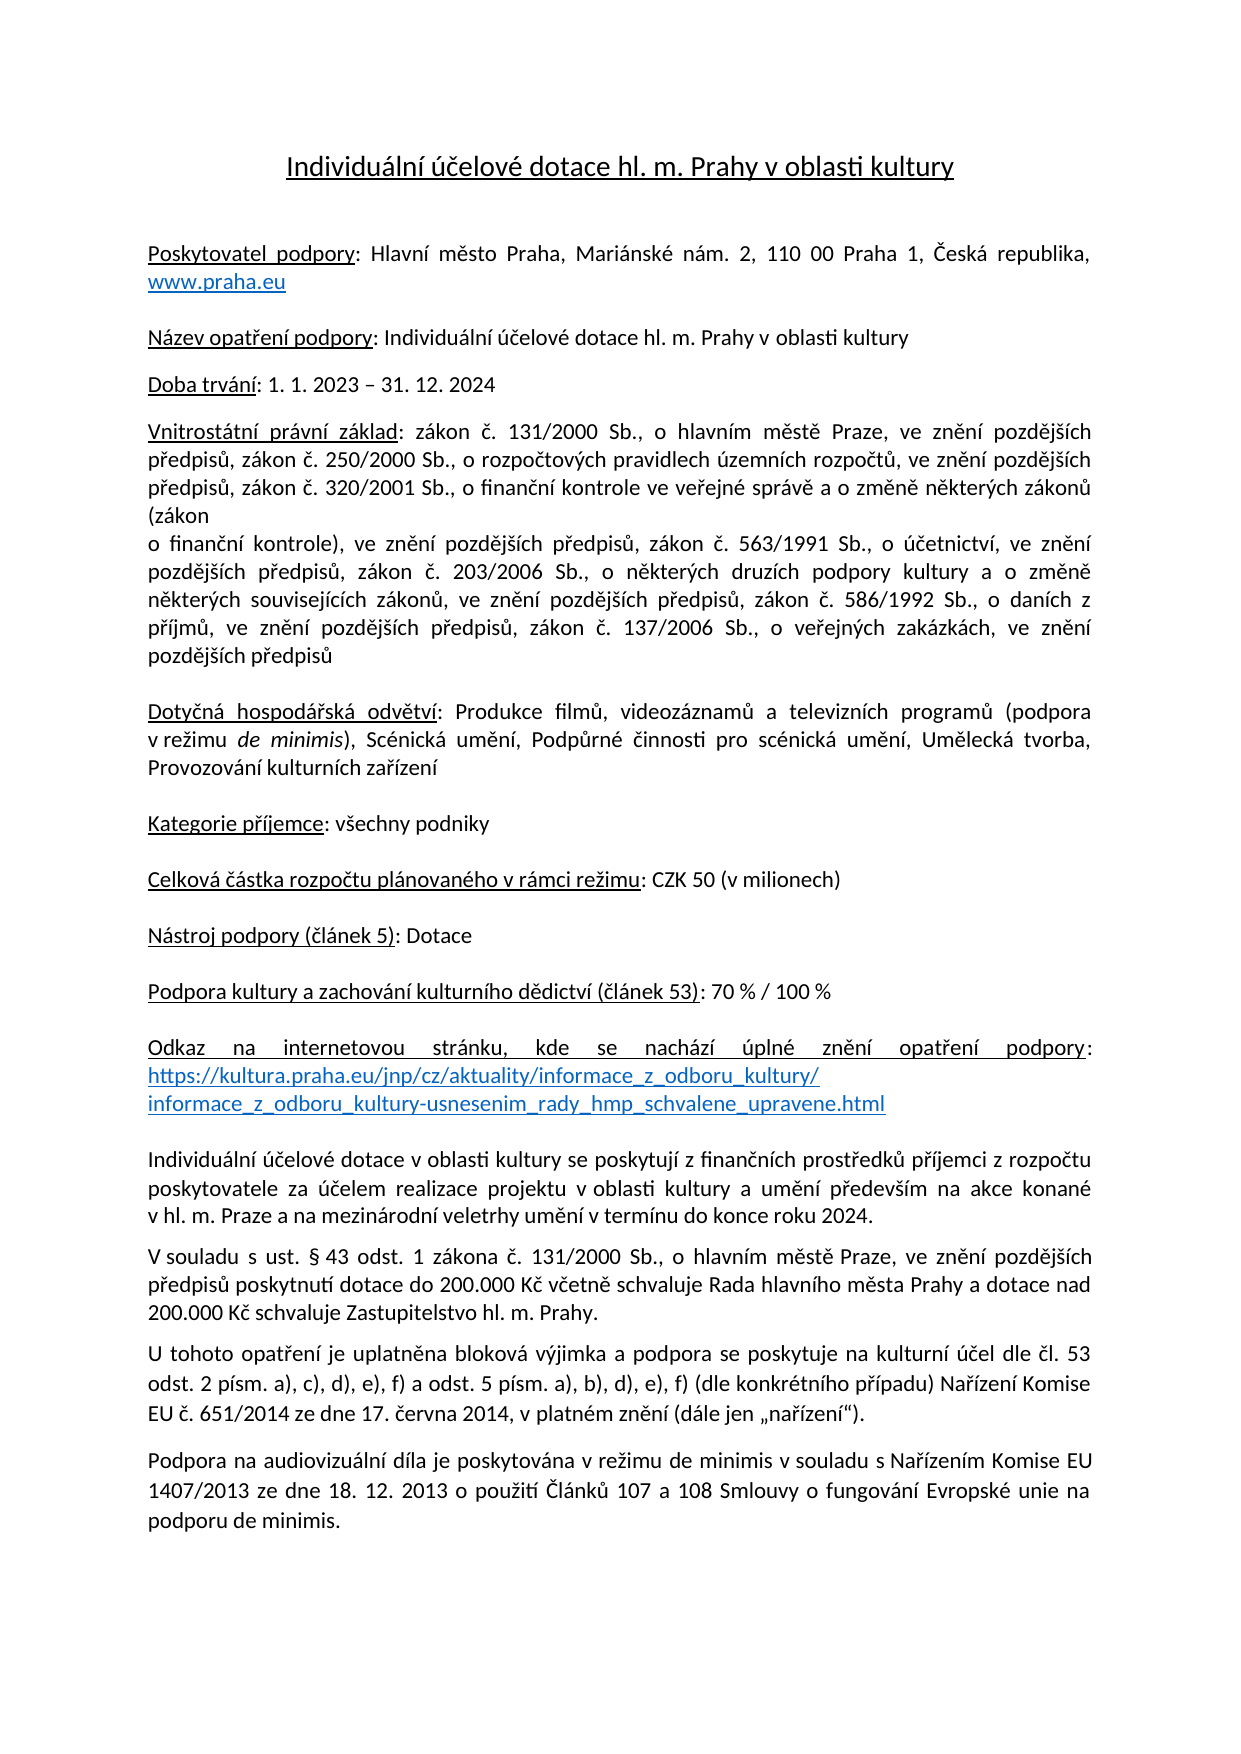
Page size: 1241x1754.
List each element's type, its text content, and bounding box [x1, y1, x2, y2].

text Celková částka rozpočtu plánovaného v rámci režimu: CZK 50 (v milionech) [148, 865, 1093, 893]
text Dotyčná hospodářská odvětví: Produkce filmů, videozáznamů a televizních programů (podpora v režimu de minimis), Scénická umění, Podpůrné činnosti pro scénická umění, Umělecká tvorba, Provozování kulturních zařízení [148, 697, 1093, 781]
text Doba trvání: 1. 1. 2023 – 31. 12. 2024 [148, 370, 1093, 398]
text V souladu s ust. § 43 odst. 1 zákona č. 131/2000 Sb., o hlavním městě Praze, ve znění pozdějších předpisů poskytnutí dotace do 200.000 Kč včetně schvaluje Rada hlavního města Prahy a dotace nad 200.000 Kč schvaluje Zastupitelstvo hl. m. Prahy. [148, 1242, 1093, 1326]
text U tohoto opatření je uplatněna bloková výjimka a podpora se poskytuje na kulturní účel dle čl. 53 odst. 2 písm. a), c), d), e), f) a odst. 5 písm. a), b), d), e), f) (dle konkrétního případu) Nařízení Komise EU č. 651/2014 ze dne 17. června 2014, v platném znění (dále jen „nařízení“). [148, 1339, 1093, 1427]
text Kategorie příjemce: všechny podniky [148, 809, 1093, 837]
text Odkaz na internetovou stránku, kde se nachází úplné znění opatření podpory: https://kultura.praha.eu/jnp/cz/aktuality/informace_z_odboru_kultury/informace_z_odboru_kultury-usnesenim_rady_hmp_schvalene_upravene.html [148, 1033, 1093, 1118]
text Poskytovatel podpory: Hlavní město Praha, Mariánské nám. 2, 110 00 Praha 1, Česká republika, www.praha.eu [148, 239, 1093, 295]
text Nástroj podpory (článek 5): Dotace [148, 921, 1093, 949]
text Podpora kultury a zachování kulturního dědictví (článek 53): 70 % / 100 % [148, 977, 1093, 1006]
text Vnitrostátní právní základ: zákon č. 131/2000 Sb., o hlavním městě Praze, ve znění pozdějších předpisů, zákon č. 250/2000 Sb., o rozpočtových pravidlech územních rozpočtů, ve znění pozdějších předpisů, zákon č. 320/2001 Sb., o finanční kontrole ve veřejné správě a o změně některých zákonů (zákon o finanční kontrole), ve znění pozdějších předpisů, zákon č. 563/1991 Sb., o účetnictví, ve znění pozdějších předpisů, zákon č. 203/2006 Sb., o některých druzích podpory kultury a o změně některých souvisejících zákonů, ve znění pozdějších předpisů, zákon č. 586/1992 Sb., o daních z příjmů, ve znění pozdějších předpisů, zákon č. 137/2006 Sb., o veřejných zakázkách, ve znění pozdějších předpisů [148, 417, 1093, 669]
text Název opatření podpory: Individuální účelové dotace hl. m. Prahy v oblasti kultury [148, 323, 1093, 351]
text Individuální účelové dotace v oblasti kultury se poskytují z finančních prostředků příjemci z rozpočtu poskytovatele za účelem realizace projektu v oblasti kultury a umění především na akce konané v hl. m. Praze a na mezinárodní veletrhy umění v termínu do konce roku 2024. [148, 1146, 1093, 1230]
text Individuální účelové dotace hl. m. Prahy v oblasti kultury [148, 148, 1093, 183]
text Podpora na audiovizuální díla je poskytována v režimu de minimis v souladu s Nařízením Komise EU 1407/2013 ze dne 18. 12. 2013 o použití Článků 107 a 108 Smlouvy o fungování Evropské unie na podporu de minimis. [148, 1446, 1093, 1534]
